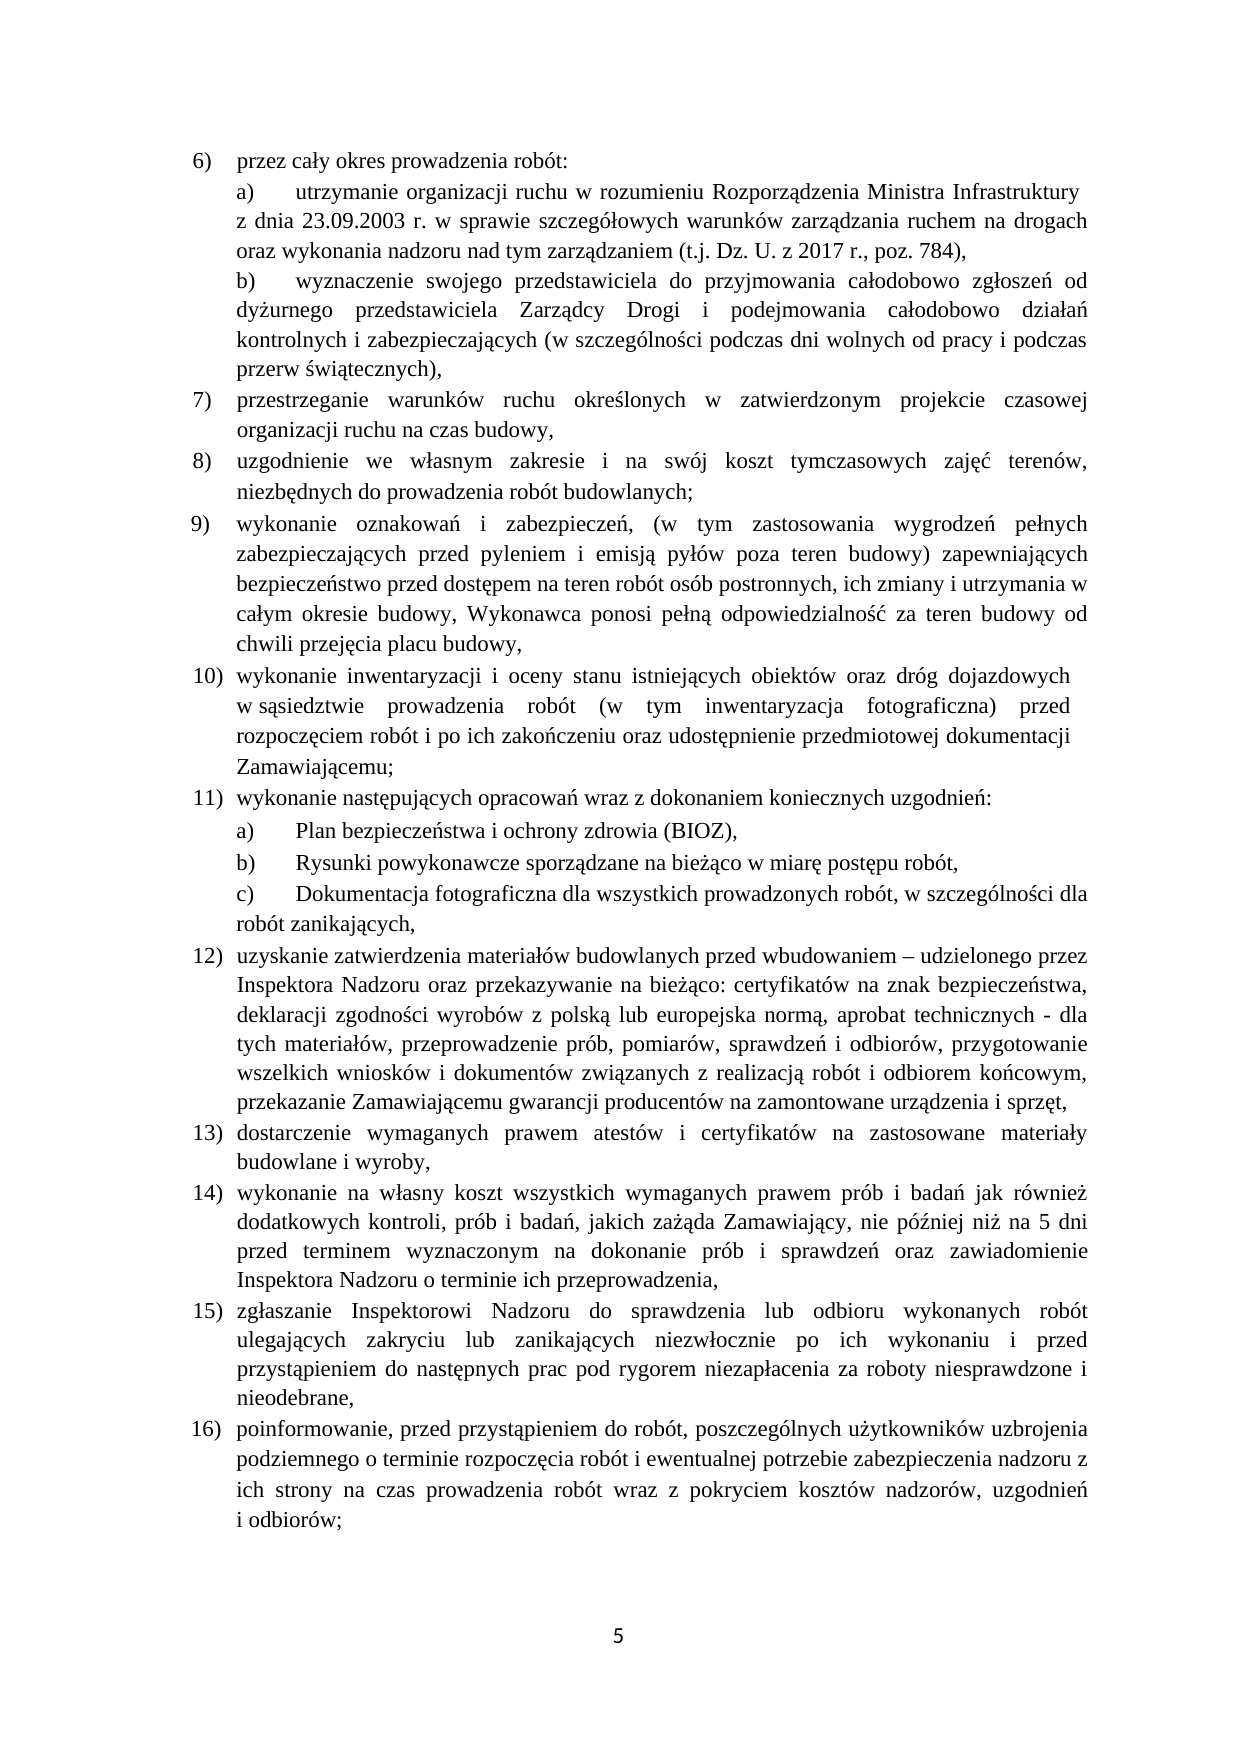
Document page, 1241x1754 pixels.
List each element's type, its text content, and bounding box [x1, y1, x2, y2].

list poinformowanie, przed przystąpieniem do robót, poszczególnych użytkowników uzbrojenia podziemnego o terminie rozpoczęcia robót i ewentualnej potrzebie zabezpieczenia nadzoru z ich strony na czas prowadzenia robót wraz z pokryciem kosztów nadzorów, uzgodnień i odbiorów; [191, 1415, 1089, 1532]
list wykonanie oznakowań i zabezpieczeń, (w tym zastosowania wygrodzeń pełnych zabezpieczających przed pyleniem i emisją pyłów poza teren budowy) zapewniających bezpieczeństwo przed dostępem na teren robót osób postronnych, ich zmiany i utrzymania w całym okresie budowy, Wykonawca ponosi pełną odpowiedzialność za teren budowy od chwili przejęcia placu budowy, [191, 509, 1089, 657]
list uzyskanie zatwierdzenia materiałów budowlanych przed wbudowaniem – udzielonego przez Inspektora Nadzoru oraz przekazywanie na bieżąco: certyfikatów na znak bezpieczeństwa, deklaracji zgodności wyrobów z polską lub europejska normą, aprobat technicznych - dla tych materiałów, przeprowadzenie prób, pomiarów, sprawdzeń i odbiorów, przygotowanie wszelkich wniosków i dokumentów związanych z realizacją robót i odbiorem końcowym, przekazanie Zamawiającemu gwarancji producentów na zamontowane urządzenia i sprzęt, [192, 942, 1089, 1114]
list Plan bezpieczeństwa i ochrony zdrowia (BIOZ), [236, 817, 1089, 843]
list przez cały okres prowadzenia robót: [192, 148, 1089, 174]
list Dokumentacja fotograficzna dla wszystkich prowadzonych robót, w szczególności dla robót zanikających, [236, 880, 1089, 937]
list wykonanie inwentaryzacji i oceny stanu istniejących obiektów oraz dróg dojazdowych w sąsiedztwie prowadzenia robót (w tym inwentaryzacja fotograficzna) przed rozpoczęciem robót i po ich zakończeniu oraz udostępnienie przedmiotowej dokumentacji Zamawiającemu; [193, 662, 1072, 779]
list wykonanie na własny koszt wszystkich wymaganych prawem prób i badań jak również dodatkowych kontroli, prób i badań, jakich zażąda Zamawiający, nie później niż na 5 dni przed terminem wyznaczonym na dokonanie prób i sprawdzeń oraz zawiadomienie Inspektora Nadzoru o terminie ich przeprowadzenia, [192, 1179, 1089, 1293]
list Rysunki powykonawcze sporządzane na bieżąco w miarę postępu robót, [236, 848, 1089, 875]
list uzgodnienie we własnym zakresie i na swój koszt tymczasowych zajęć terenów, niezbędnych do prowadzenia robót budowlanych; [192, 448, 1089, 504]
list wyznaczenie swojego przedstawiciela do przyjmowania całodobowo zgłoszeń od dyżurnego przedstawiciela Zarządcy Drogi i podejmowania całodobowo działań kontrolnych i zabezpieczających (w szczególności podczas dni wolnych od pracy i podczas przerw świątecznych), [236, 267, 1089, 381]
list przestrzeganie warunków ruchu określonych w zatwierdzonym projekcie czasowej organizacji ruchu na czas budowy, [192, 386, 1089, 442]
list utrzymanie organizacji ruchu w rozumieniu Rozporządzenia Ministra Infrastruktury z dnia 23.09.2003 r. w sprawie szczegółowych warunków zarządzania ruchem na drogach oraz wykonania nadzoru nad tym zarządzaniem (t.j. Dz. U. z 2017 r., poz. 784), [236, 178, 1089, 263]
list dostarczenie wymaganych prawem atestów i certyfikatów na zastosowane materiały budowlane i wyroby, [192, 1119, 1089, 1174]
list wykonanie następujących opracowań wraz z dokonaniem koniecznych uzgodnień: [193, 783, 1072, 810]
list zgłaszanie Inspektorowi Nadzoru do sprawdzenia lub odbioru wykonanych robót ulegających zakryciu lub zanikających niezwłocznie po ich wykonaniu i przed przystąpieniem do następnych prac pod rygorem niezapłacenia za roboty niesprawdzone i nieodebrane, [192, 1297, 1089, 1411]
